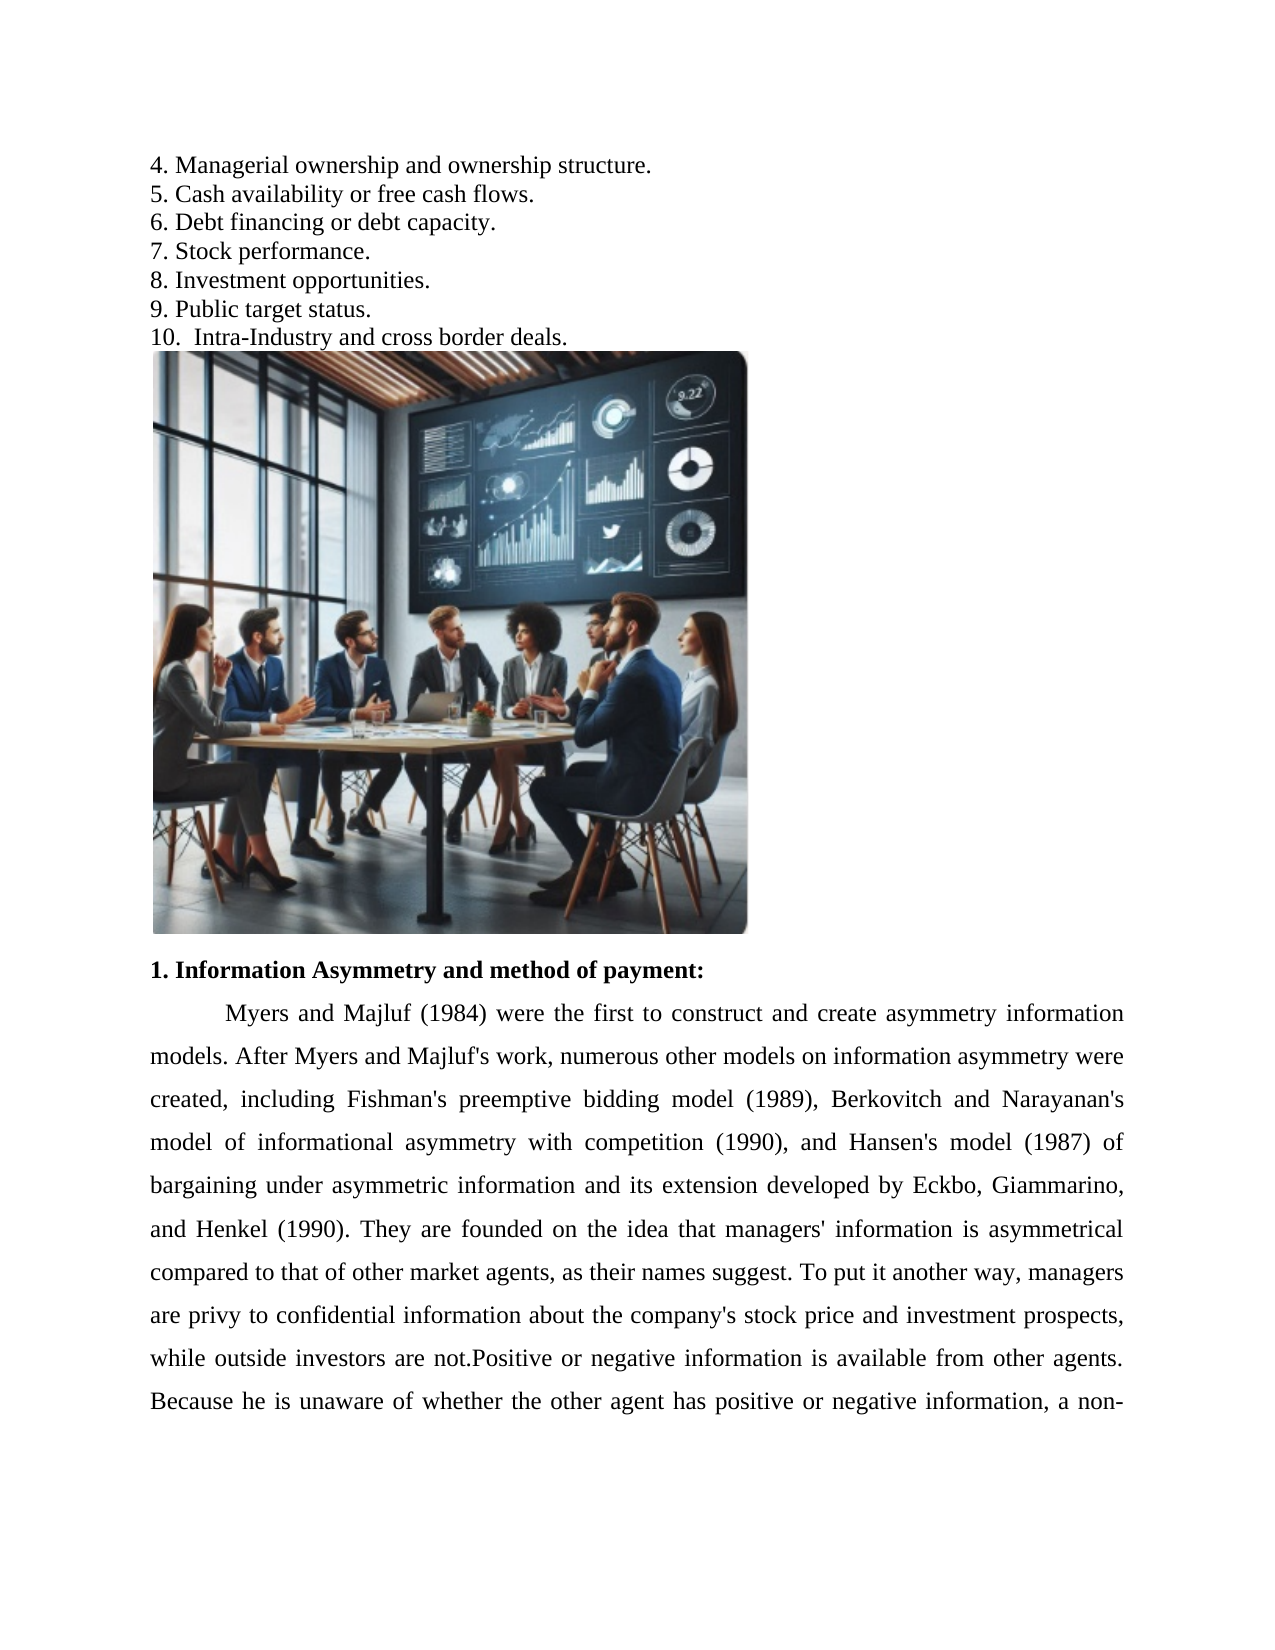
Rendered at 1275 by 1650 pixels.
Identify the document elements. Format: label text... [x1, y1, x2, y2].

text 10. Intra-Industry and cross border deals. [150, 322, 1125, 351]
text 9. Public target status. [150, 294, 1125, 322]
text 7. Stock performance. [150, 236, 1125, 265]
picture [153, 351, 749, 932]
text 8. Investment opportunities. [150, 265, 1125, 294]
text 4. Managerial ownership and ownership structure. [150, 150, 1125, 179]
text 1. Information Asymmetry and method of payment: [150, 955, 1125, 984]
text 6. Debt financing or debt capacity. [150, 207, 1125, 236]
text 5. Cash availability or free cash flows. [150, 179, 1125, 207]
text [150, 998, 1125, 1415]
